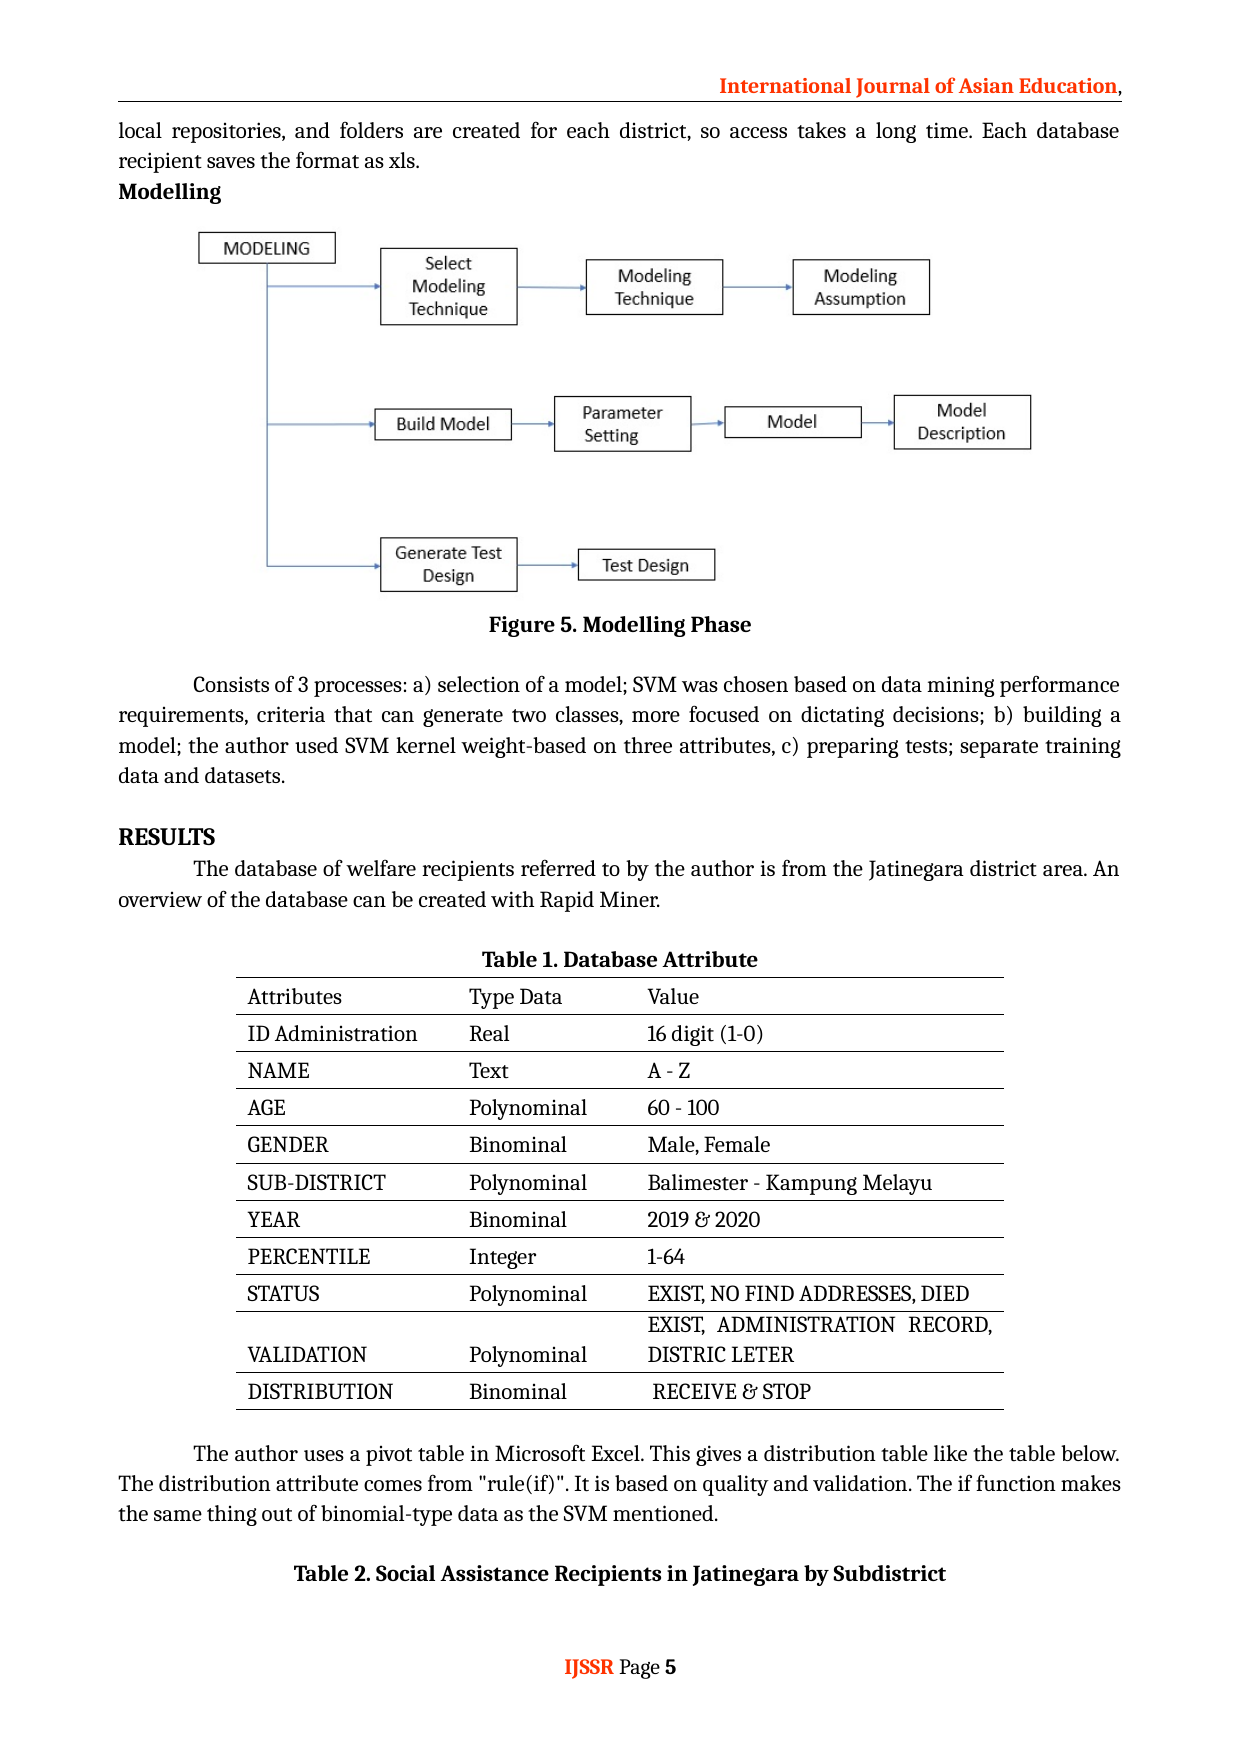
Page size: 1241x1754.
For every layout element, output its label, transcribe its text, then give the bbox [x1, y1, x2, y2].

table_cell YEAR [236, 1201, 458, 1237]
text Table 2. Social Assistance Recipients in Jatinegara by Subdistrict [118, 1561, 1122, 1588]
table_cell RECEIVE & STOP [636, 1373, 1004, 1409]
table_cell EXIST, ADMINISTRATION RECORD, DISTRIC LETER [636, 1312, 1004, 1372]
table_cell Polynominal [458, 1275, 636, 1311]
table_cell A - Z [636, 1052, 1004, 1088]
table_cell 16 digit (1-0) [636, 1015, 1004, 1051]
table_cell Binominal [458, 1201, 636, 1237]
table_cell 60 - 100 [636, 1089, 1004, 1125]
table_cell Text [458, 1052, 636, 1088]
table_cell Polynominal [458, 1312, 636, 1372]
table_cell DISTRIBUTION [236, 1373, 458, 1409]
table_cell 1-64 [636, 1238, 1004, 1274]
table_cell SUB-DISTRICT [236, 1164, 458, 1199]
table_header Type Data [458, 978, 636, 1014]
table_cell Integer [458, 1238, 636, 1274]
table_cell Polynominal [458, 1089, 636, 1125]
table_cell NAME [236, 1052, 458, 1088]
table_cell VALIDATION [236, 1312, 458, 1372]
table_cell Binominal [458, 1373, 636, 1409]
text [118, 118, 1122, 175]
table_cell Binominal [458, 1126, 636, 1162]
table_cell Male, Female [636, 1126, 1004, 1162]
table_cell AGE [236, 1089, 458, 1125]
table_header Attributes [236, 978, 458, 1014]
picture [178, 208, 1062, 608]
text Consists of 3 processes: a) selection of a model; SVM was chosen based on data mining performance requirements, criteria that can generate two classes, more focused on dictating decisions; b) building a model; the author used SVM kernel weight-based on three attributes, c) preparing tests; separate training data and datasets. [118, 672, 1122, 789]
table_cell ID Administration [236, 1015, 458, 1051]
table_cell EXIST, NO FIND ADDRESSES, DIED [636, 1275, 1004, 1311]
table_cell Real [458, 1015, 636, 1051]
table_cell Balimester - Kampung Melayu [636, 1164, 1004, 1199]
text Modelling [118, 178, 1122, 205]
text RESULTS [118, 823, 1122, 852]
text Figure 5. Modelling Phase [118, 612, 1122, 638]
table_cell 2019 & 2020 [636, 1201, 1004, 1237]
table_cell STATUS [236, 1275, 458, 1311]
text Table 1. Database Attribute [118, 947, 1122, 973]
table_cell PERCENTILE [236, 1238, 458, 1274]
table_header Value [636, 978, 1004, 1014]
text The database of welfare recipients referred to by the author is from the Jatinegara district area. An overview of the database can be created with Rapid Miner. [118, 856, 1122, 913]
text The author uses a pivot table in Microsoft Excel. This gives a distribution table like the table below. The distribution attribute comes from "rule(if)". It is based on quality and validation. The if function makes the same thing out of binomial-type data as the SVM mentioned. [118, 1440, 1122, 1527]
table_cell Polynominal [458, 1164, 636, 1199]
table_cell GENDER [236, 1126, 458, 1162]
